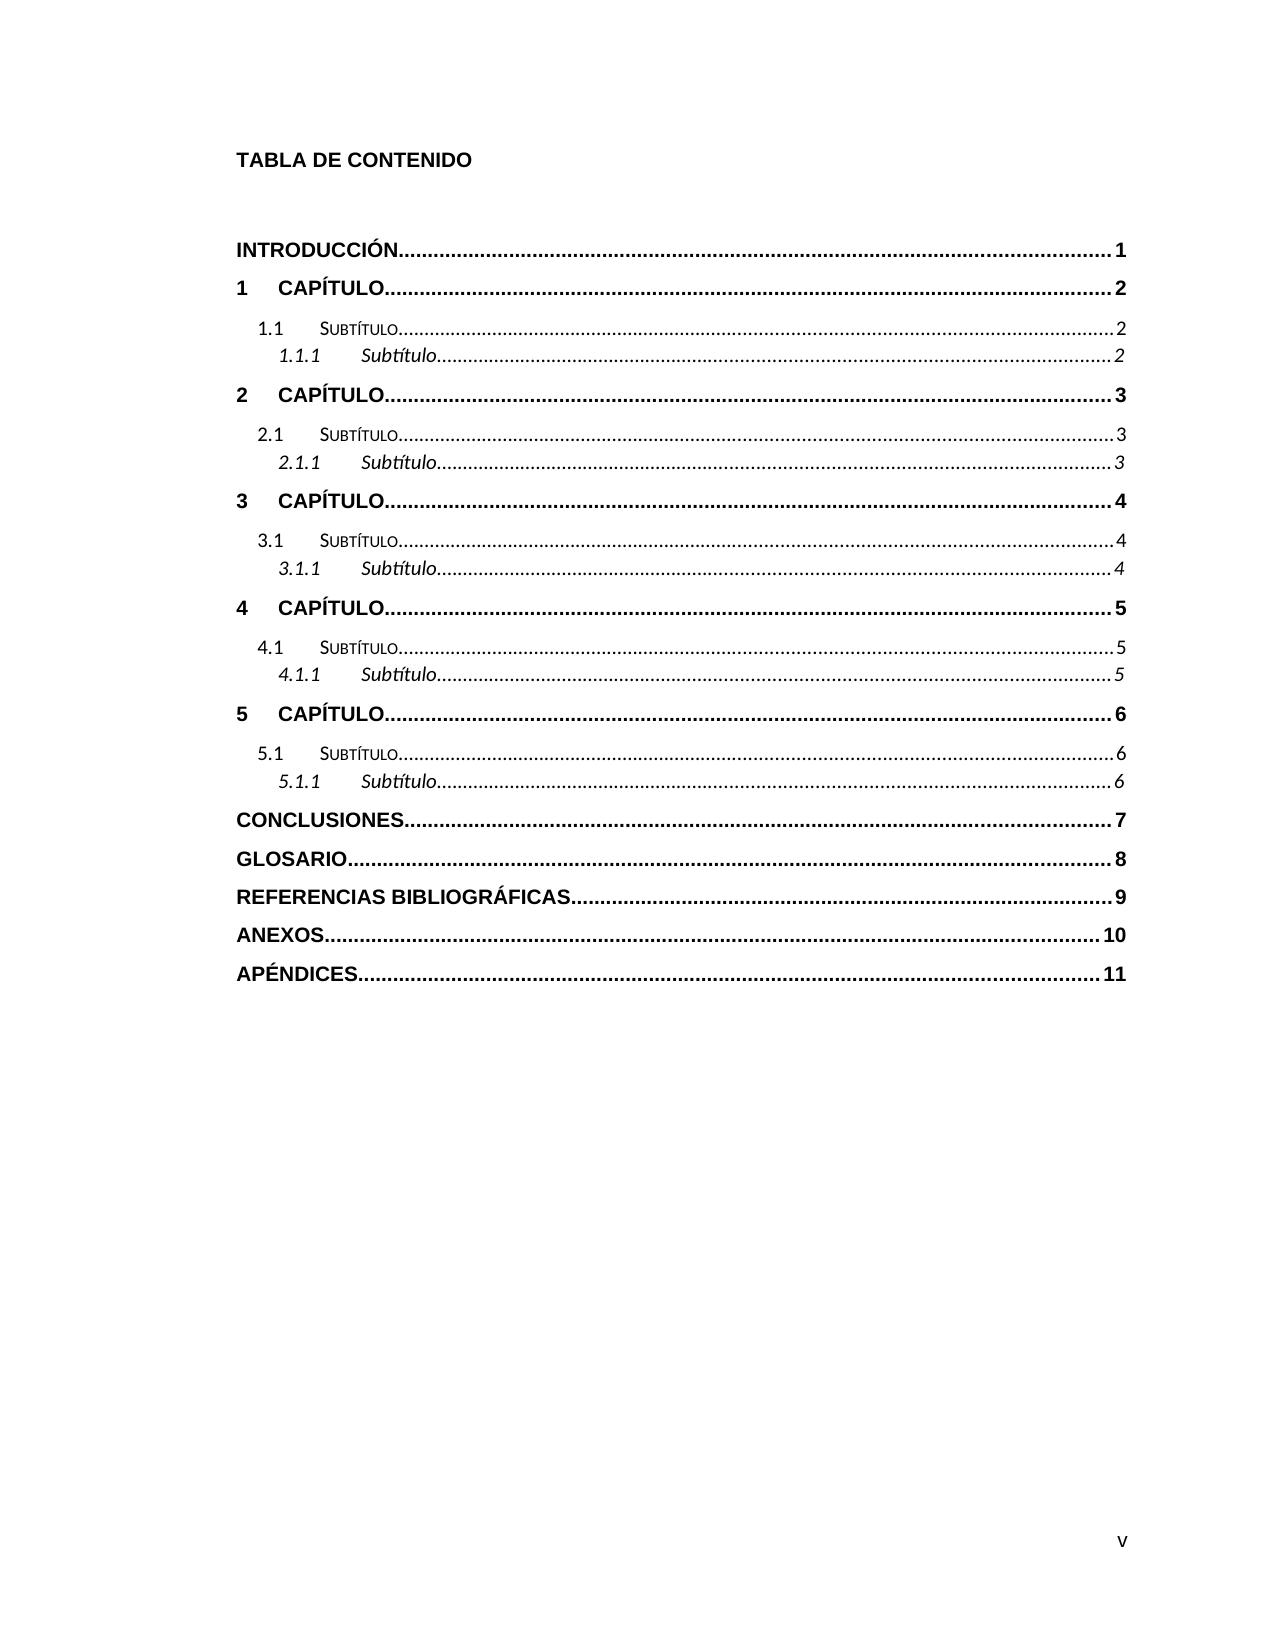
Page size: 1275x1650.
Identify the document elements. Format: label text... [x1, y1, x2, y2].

text 5.1 Subtítulo 6 [257, 740, 1127, 766]
text 3 CAPÍTULO 4 [236, 489, 1127, 513]
text 5.1.1 Subtítulo 6 [278, 768, 1127, 793]
text ANEXOS 10 [236, 923, 1127, 947]
text 4.1 Subtítulo 5 [257, 634, 1127, 659]
text 2 CAPÍTULO 3 [236, 383, 1127, 407]
text 4.1.1 Subtítulo 5 [278, 662, 1127, 687]
text 2.1.1 Subtítulo 3 [278, 449, 1127, 474]
text APÉNDICES 11 [236, 961, 1127, 985]
text GLOSARIO 8 [236, 846, 1127, 870]
text 2.1 Subtítulo 3 [257, 421, 1127, 447]
text 1.1.1 Subtítulo 2 [278, 342, 1127, 368]
text 3.1.1 Subtítulo 4 [278, 555, 1127, 581]
text 1.1 Subtítulo 2 [257, 315, 1127, 340]
text 4 CAPÍTULO 5 [236, 595, 1127, 619]
text REFERENCIAS BIBLIOGRÁFICAS 9 [236, 885, 1127, 909]
text 3.1 Subtítulo 4 [257, 528, 1127, 553]
text INTRODUCCIÓN 1 [236, 238, 1127, 262]
text 5 CAPÍTULO 6 [236, 702, 1127, 726]
text 1 CAPÍTULO 2 [236, 276, 1127, 300]
text TABLA DE CONTENIDO [236, 148, 1127, 172]
text CONCLUSIONES 7 [236, 808, 1127, 832]
